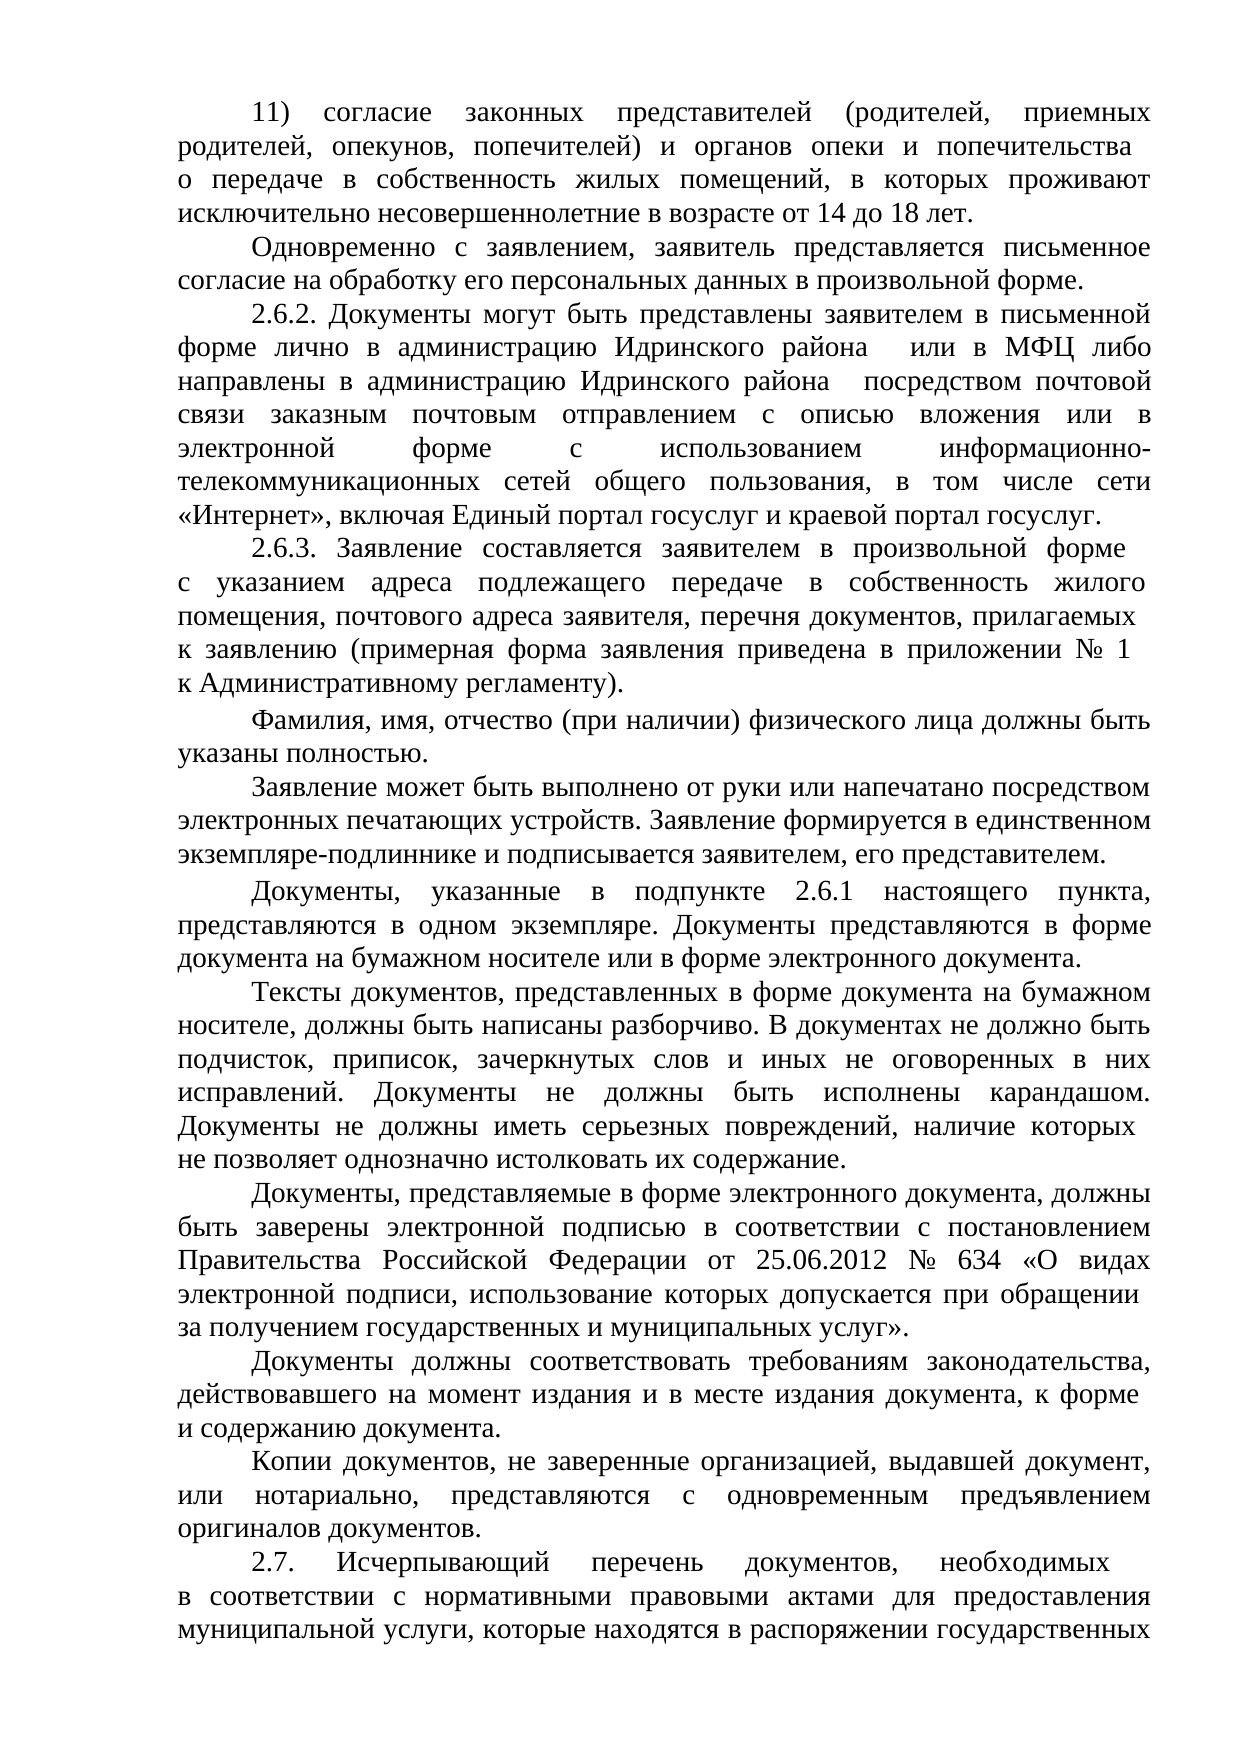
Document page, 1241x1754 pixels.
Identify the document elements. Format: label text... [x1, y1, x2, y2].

text Тексты документов, представленных в форме документа на бумажном носителе, должны быть написаны разборчиво. В документах не должно быть подчисток, приписок, зачеркнутых слов и иных не оговоренных в них исправлений. Документы не должны быть исполнены карандашом. Документы не должны иметь серьезных повреждений, наличие которых не позволяет однозначно истолковать их содержание. [177, 974, 1152, 1175]
text 2.6.3. Заявление составляется заявителем в произвольной форме с указанием адреса подлежащего передаче в собственность жилого помещения, почтового адреса заявителя, перечня документов, прилагаемых к заявлению (примерная форма заявления приведена в приложении № 1 к Административному регламенту). [177, 531, 1146, 698]
text Документы, указанные в подпункте 2.6.1 настоящего пункта, представляются в одном экземпляре. Документы представляются в форме документа на бумажном носителе или в форме электронного документа. [177, 873, 1152, 974]
text 11) согласие законных представителей (родителей, приемных родителей, опекунов, попечителей) и органов опеки и попечительства о передаче в собственность жилых помещений, в которых проживают исключительно несовершеннолетние в возрасте от 14 до 18 лет. [177, 94, 1152, 229]
text 2.6.2. Документы могут быть представлены заявителем в письменной форме лично в администрацию Идринского района или в МФЦ либо направлены в администрацию Идринского района посредством почтовой связи заказным почтовым отправлением с описью вложения или в электронной форме с использованием информационно-телекоммуникационных сетей общего пользования, в том числе сети «Интернет», включая Единый портал госуслуг и краевой портал госуслуг. [177, 296, 1152, 531]
text Фамилия, имя, отчество (при наличии) физического лица должны быть указаны полностью. [175, 700, 1154, 765]
text Заявление может быть выполнено от руки или напечатано посредством электронных печатающих устройств. Заявление формируется в единственном экземпляре-подлиннике и подписывается заявителем, его представителем. [175, 765, 1154, 872]
text Документы должны соответствовать требованиям законодательства, действовавшего на момент издания и в месте издания документа, к форме и содержанию документа. [177, 1343, 1152, 1443]
text Одновременно с заявлением, заявитель представляется письменное согласие на обработку его персональных данных в произвольной форме. [177, 229, 1152, 296]
text Копии документов, не заверенные организацией, выдавшей документ, или нотариально, представляются с одновременным предъявлением оригиналов документов. [177, 1443, 1152, 1544]
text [177, 1544, 1152, 1645]
text Документы, представляемые в форме электронного документа, должны быть заверены электронной подписью в соответствии с постановлением Правительства Российской Федерации от 25.06.2012 № 634 «О видах электронной подписи, использование которых допускается при обращении за получением государственных и муниципальных услуг». [177, 1175, 1152, 1343]
